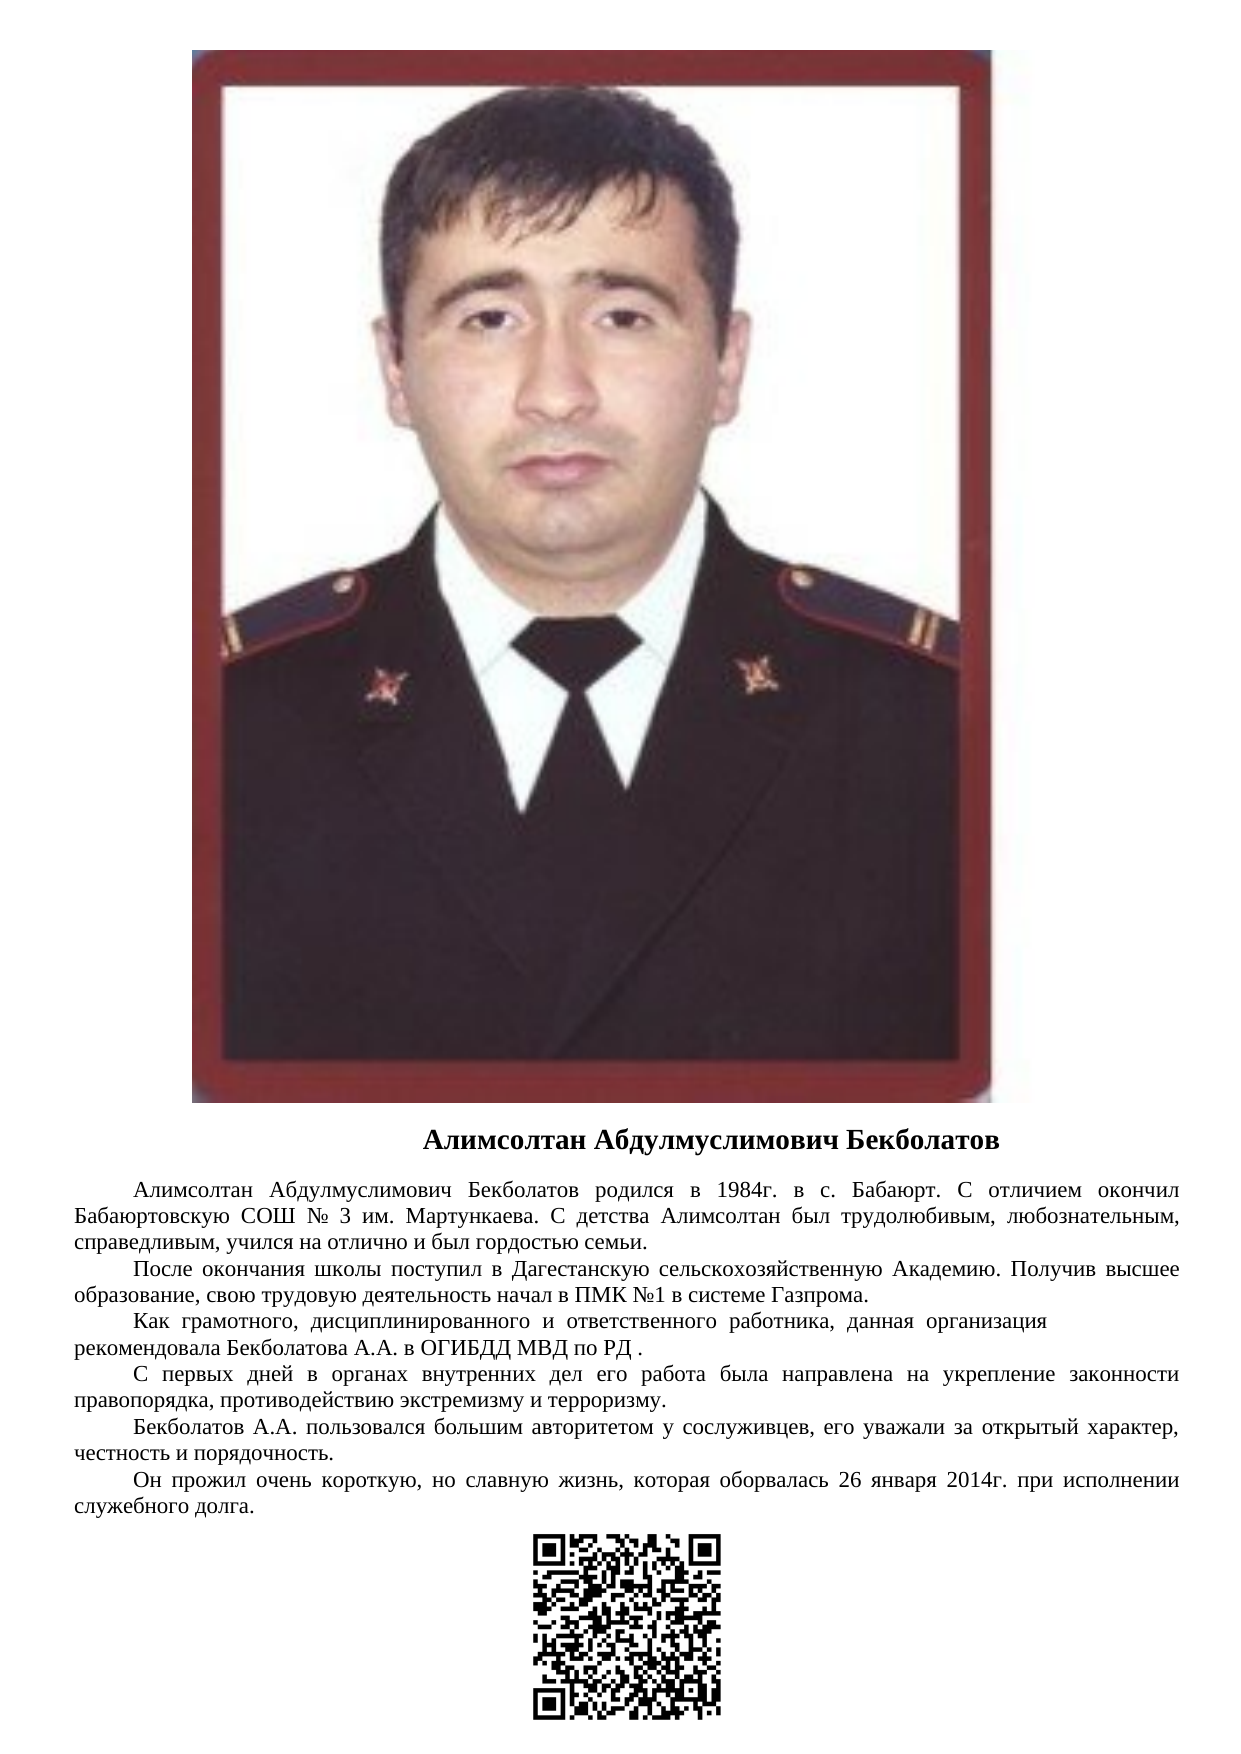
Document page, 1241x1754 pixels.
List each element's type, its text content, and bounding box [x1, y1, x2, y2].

text Бекболатов А.А. пользовался большим авторитетом у сослуживцев, его уважали за открытый характер, честность и порядочность. [74, 1413, 1181, 1466]
text Как грамотного, дисциплинированного и ответственного работника, данная организация рекомендовала Бекболатова А.А. в ОГИБДД МВД по РД . [74, 1307, 1048, 1360]
text Алимсолтан Абдулмуслимович Бекболатов [74, 1122, 1181, 1156]
picture [515, 1518, 739, 1738]
text С первых дней в органах внутренних дел его работа была направлена на укрепление законности правопорядка, противодействию экстремизму и терроризму. [74, 1360, 1181, 1413]
picture [192, 50, 1045, 1103]
text После окончания школы поступил в Дагестанскую сельскохозяйственную Академию. Получив высшее образование, свою трудовую деятельность начал в ПМК №1 в системе Газпрома. [74, 1255, 1181, 1307]
text Он прожил очень короткую, но славную жизнь, которая оборвалась 26 января 2014г. при исполнении служебного долга. [74, 1466, 1181, 1518]
text Алимсолтан Абдулмуслимович Бекболатов родился в 1984г. в с. Бабаюрт. С отличием окончил Бабаюртовскую СОШ № 3 им. Мартункаева. С детства Алимсолтан был трудолюбивым, любознательным, справедливым, учился на отлично и был гордостью семьи. [74, 1176, 1181, 1255]
